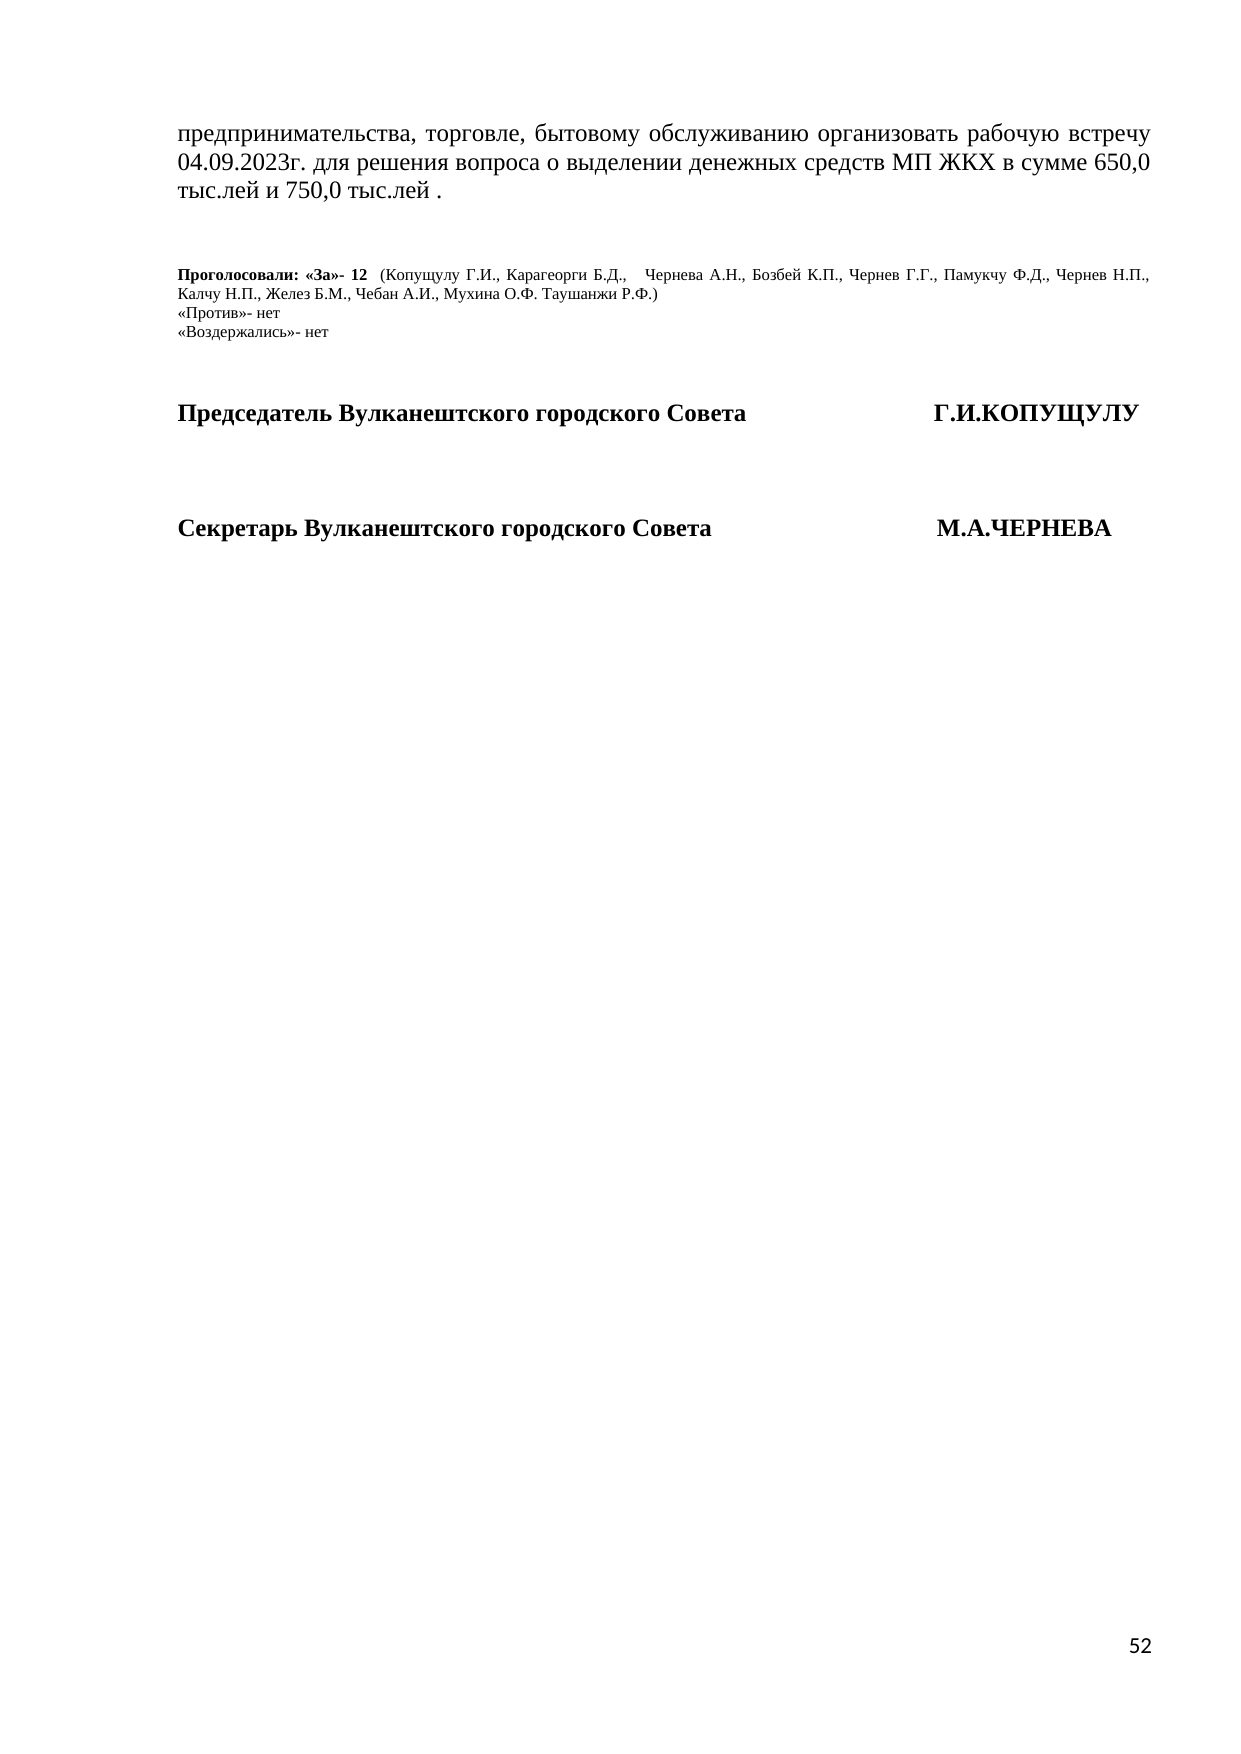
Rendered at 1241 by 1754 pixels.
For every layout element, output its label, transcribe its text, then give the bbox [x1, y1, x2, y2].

text Секретарь Вулканештского городского Совета М.А.ЧЕРНЕВА [177, 513, 1152, 542]
text «Против»- нет [177, 303, 1152, 322]
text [177, 118, 1152, 204]
text Проголосовали: «За»- 12 (Копущулу Г.И., Карагеорги Б.Д., Чернева А.Н., Бозбей К.П., Чернев Г.Г., Памукчу Ф.Д., Чернев Н.П., Калчу Н.П., Желез Б.М., Чебан А.И., Мухина О.Ф. Таушанжи Р.Ф.) [177, 264, 1152, 303]
text «Воздержались»- нет [177, 322, 1152, 341]
text Председатель Вулканештского городского Совета Г.И.КОПУЩУЛУ [177, 398, 1152, 427]
